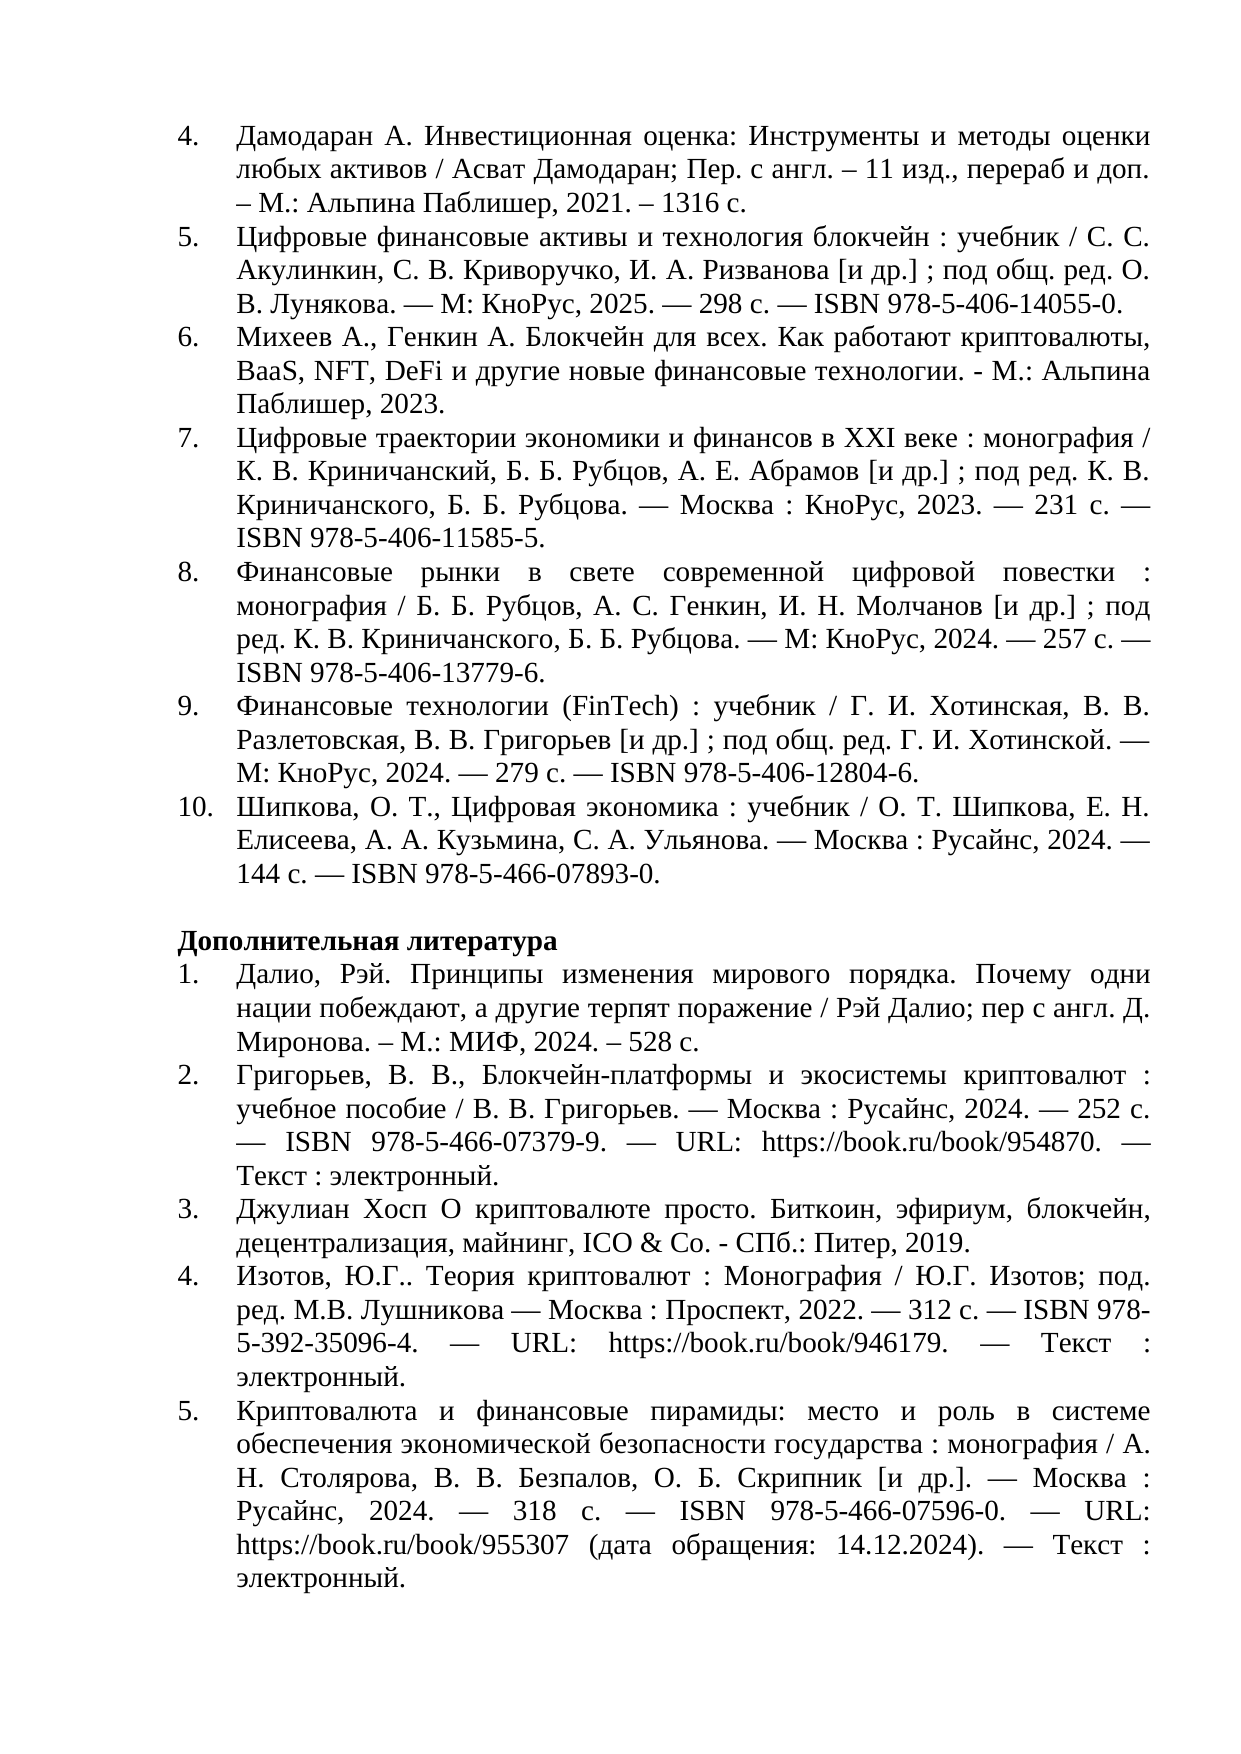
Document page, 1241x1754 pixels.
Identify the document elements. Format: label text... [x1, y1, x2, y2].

list Далио, Рэй. Принципы изменения мирового порядка. Почему одни нации побеждают, а другие терпят поражение / Рэй Далио; пер с англ. Д. Миронова. – М.: МИФ, 2024. – 528 с. [177, 957, 1152, 1057]
list Цифровые траектории экономики и финансов в XXI веке : монография / К. В. Криничанский, Б. Б. Рубцов, А. Е. Абрамов [и др.] ; под ред. К. В. Криничанского, Б. Б. Рубцова. — Москва : КноРус, 2023. — 231 с. — ISBN 978-5-406-11585-5. [177, 420, 1152, 554]
text Дополнительная литература [177, 923, 1152, 957]
list Григорьев, В. В., Блокчейн-платформы и экосистемы криптовалют : учебное пособие / В. В. Григорьев. — Москва : Русайнс, 2024. — 252 с. — ISBN 978-5-466-07379-9. — URL: https://book.ru/book/954870. — Текст : электронный. [177, 1057, 1152, 1191]
list Криптовалюта и финансовые пирамиды: место и роль в системе обеспечения экономической безопасности государства : монография / А. Н. Столярова, В. В. Безпалов, О. Б. Скрипник [и др.]. — Москва : Русайнс, 2024. — 318 с. — ISBN 978-5-466-07596-0. — URL: https://book.ru/book/955307 (дата обращения: 14.12.2024). — Текст : электронный. [177, 1393, 1152, 1594]
list Финансовые технологии (FinTech) : учебник / Г. И. Хотинская, В. В. Разлетовская, В. В. Григорьев [и др.] ; под общ. ред. Г. И. Хотинской. — М: КноРус, 2024. — 279 с. — ISBN 978-5-406-12804-6. [177, 688, 1152, 789]
list Дамодаран А. Инвестиционная оценка: Инструменты и методы оценки любых активов / Асват Дамодаран; Пер. с англ. – 11 изд., перераб и доп. – М.: Альпина Паблишер, 2021. – 1316 с. [177, 118, 1152, 219]
list Джулиан Хосп О криптовалюте просто. Биткоин, эфириум, блокчейн, децентрализация, майнинг, ICO & Co. - СПб.: Питер, 2019. [177, 1191, 1152, 1258]
list Изотов, Ю.Г.. Теория криптовалют : Монография / Ю.Г. Изотов; под. ред. М.В. Лушникова — Москва : Проспект, 2022. — 312 с. — ISBN 978-5-392-35096-4. — URL: https://book.ru/book/946179. — Текст : электронный. [177, 1258, 1152, 1393]
list Шипкова, О. Т., Цифровая экономика : учебник / О. Т. Шипкова, Е. Н. Елисеева, А. А. Кузьмина, С. А. Ульянова. — Москва : Русайнс, 2024. — 144 с. — ISBN 978-5-466-07893-0. [177, 789, 1152, 889]
list Михеев А., Генкин А. Блокчейн для всех. Как работают криптовалюты, BaaS, NFT, DeFi и другие новые финансовые технологии. - М.: Альпина Паблишер, 2023. [177, 319, 1152, 420]
list Финансовые рынки в свете современной цифровой повестки : монография / Б. Б. Рубцов, А. С. Генкин, И. Н. Молчанов [и др.] ; под ред. К. В. Криничанского, Б. Б. Рубцова. — М: КноРус, 2024. — 257 с. — ISBN 978-5-406-13779-6. [177, 554, 1152, 688]
list Цифровые финансовые активы и технология блокчейн : учебник / С. С. Акулинкин, С. В. Криворучко, И. А. Ризванова [и др.] ; под общ. ред. О. В. Лунякова. — М: КноРус, 2025. — 298 с. — ISBN 978-5-406-14055-0. [177, 219, 1152, 319]
